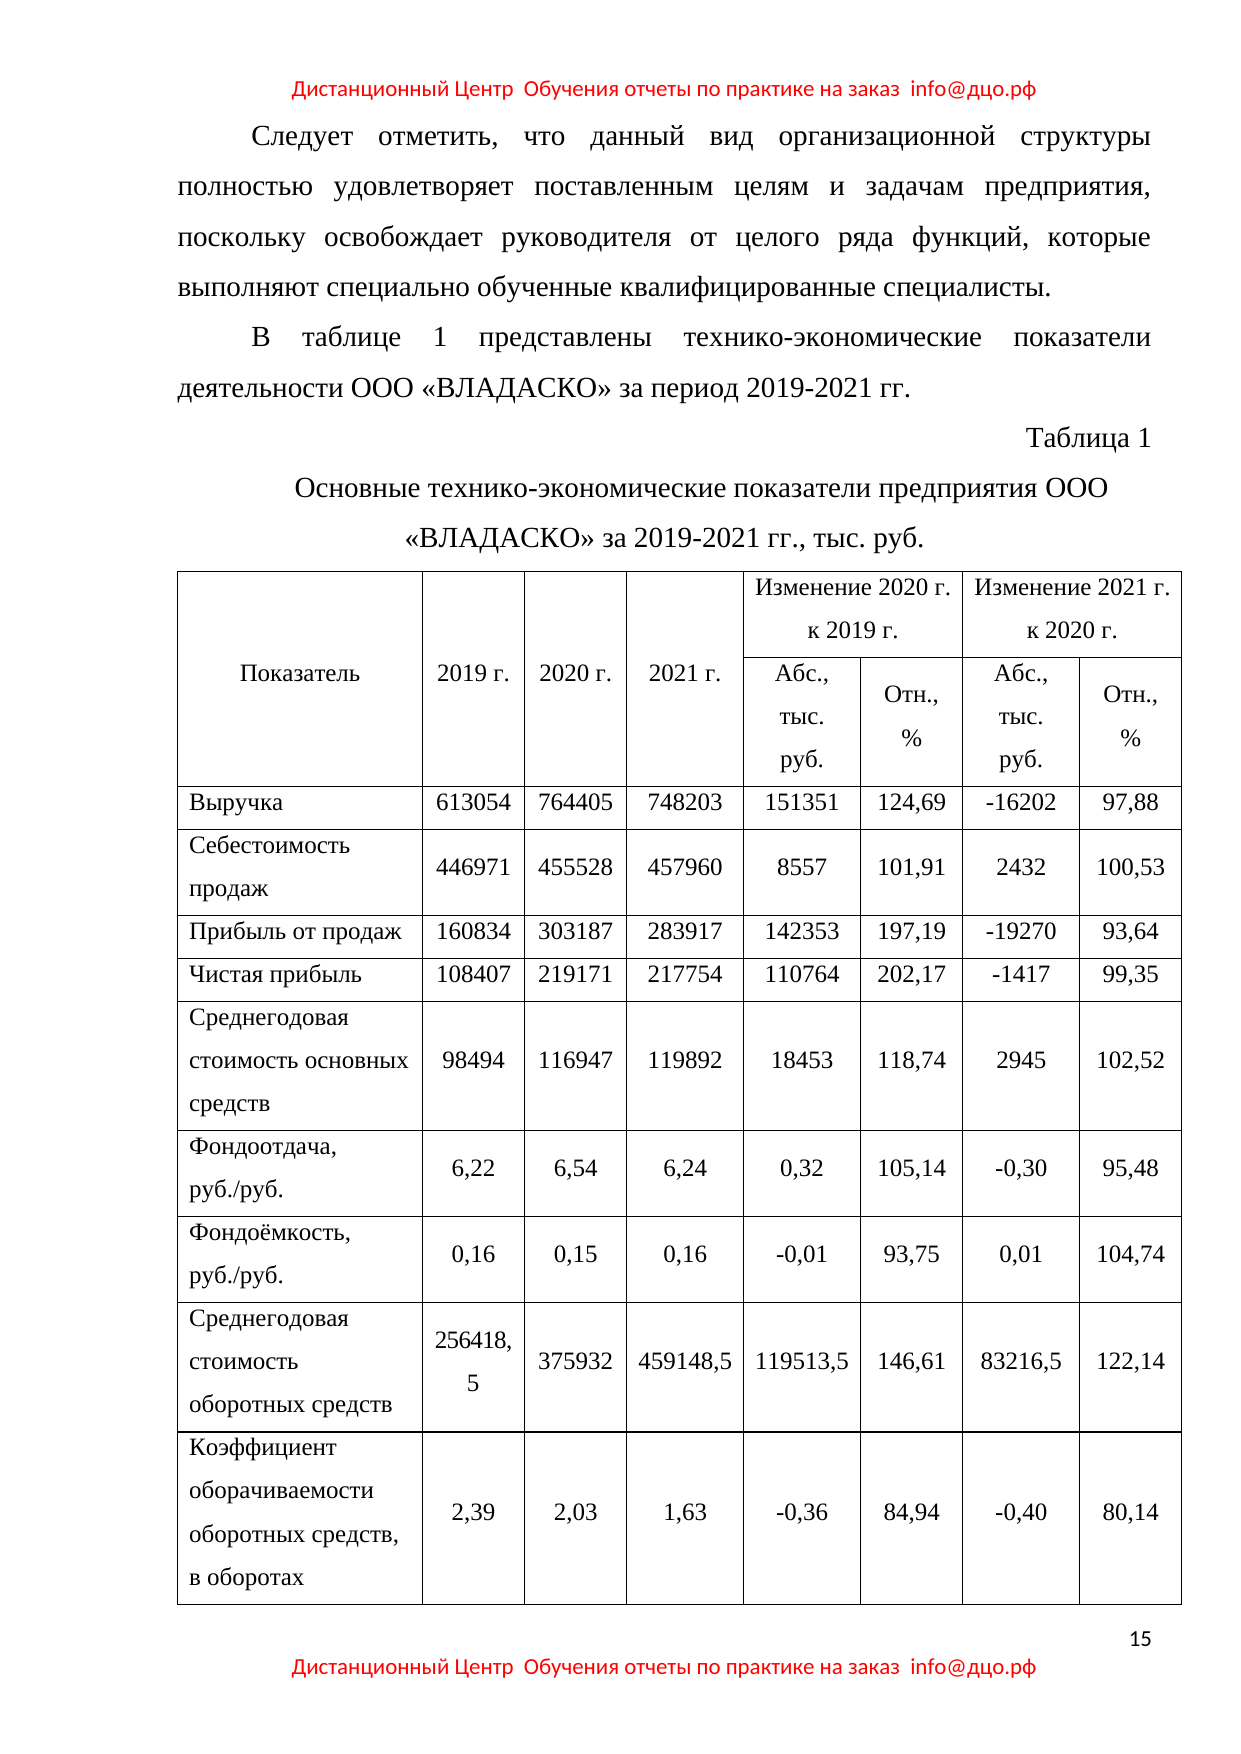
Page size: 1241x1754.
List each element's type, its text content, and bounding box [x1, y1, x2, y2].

table_cell Прибыль от продаж [178, 916, 422, 958]
table_cell -0,36 [744, 1433, 860, 1604]
table_cell Выручка [178, 787, 422, 829]
table_cell 98494 [423, 1002, 524, 1130]
table_cell 102,52 [1080, 1002, 1181, 1130]
table_cell 613054 [423, 787, 524, 829]
table_cell 18453 [744, 1002, 860, 1130]
table_cell 6,24 [627, 1131, 743, 1216]
table_cell 2,03 [525, 1433, 626, 1604]
table_cell 455528 [525, 830, 626, 915]
text Следует отметить, что данный вид организационной структуры полностью удовлетворяет поставленным целям и задачам предприятия, поскольку освобождает руководителя от целого ряда функций, которые выполняют специально обученные квалифицированные специалисты. [177, 118, 1152, 303]
table_cell 375932 [525, 1303, 626, 1431]
table_cell 202,17 [861, 959, 962, 1001]
table_header 2019 г. [423, 572, 524, 786]
table_cell 84,94 [861, 1433, 962, 1604]
table_cell Абс., тыс. руб. [963, 658, 1079, 786]
table_cell Фондоёмкость, руб./руб. [178, 1217, 422, 1302]
table_cell -16202 [963, 787, 1079, 829]
table_cell 303187 [525, 916, 626, 958]
table_header Изменение 2020 г. к 2019 г. [744, 572, 962, 657]
text Основные технико-экономические показатели предприятия ООО «ВЛАДАСКО» за 2019-2021 гг., тыс. руб. [177, 470, 1152, 554]
table_cell 197,19 [861, 916, 962, 958]
table_cell 118,74 [861, 1002, 962, 1130]
table_cell Коэффициент оборачиваемости оборотных средств, в оборотах [178, 1433, 422, 1604]
table_cell 142353 [744, 916, 860, 958]
table_cell 6,54 [525, 1131, 626, 1216]
table_cell Отн., % [1080, 658, 1181, 786]
table_cell 0,32 [744, 1131, 860, 1216]
table_cell 6,22 [423, 1131, 524, 1216]
table_cell 93,75 [861, 1217, 962, 1302]
table_cell 764405 [525, 787, 626, 829]
table_cell 748203 [627, 787, 743, 829]
table_cell 457960 [627, 830, 743, 915]
table_cell 95,48 [1080, 1131, 1181, 1216]
table_cell 105,14 [861, 1131, 962, 1216]
table_cell 0,16 [627, 1217, 743, 1302]
table_cell 97,88 [1080, 787, 1181, 829]
table_header 2021 г. [627, 572, 743, 786]
table_cell 100,53 [1080, 830, 1181, 915]
table_cell 446971 [423, 830, 524, 915]
table_cell 99,35 [1080, 959, 1181, 1001]
table_cell 0,15 [525, 1217, 626, 1302]
table_cell 8557 [744, 830, 860, 915]
table_cell Чистая прибыль [178, 959, 422, 1001]
table_cell 110764 [744, 959, 860, 1001]
table_cell 119892 [627, 1002, 743, 1130]
table_cell 2,39 [423, 1433, 524, 1604]
table_header Изменение 2021 г. к 2020 г. [963, 572, 1181, 657]
table_cell Отн., % [861, 658, 962, 786]
table_cell 124,69 [861, 787, 962, 829]
table_cell Фондоотдача, руб./руб. [178, 1131, 422, 1216]
table_cell 160834 [423, 916, 524, 958]
table_cell 0,16 [423, 1217, 524, 1302]
table_cell 93,64 [1080, 916, 1181, 958]
table_cell 151351 [744, 787, 860, 829]
table_cell -0,01 [744, 1217, 860, 1302]
table_cell 283917 [627, 916, 743, 958]
table_cell Среднегодовая стоимость оборотных средств [178, 1303, 422, 1431]
table_cell 217754 [627, 959, 743, 1001]
table_cell 104,74 [1080, 1217, 1181, 1302]
table_cell 0,01 [963, 1217, 1079, 1302]
table_cell 1,63 [627, 1433, 743, 1604]
table_cell Себестоимость продаж [178, 830, 422, 915]
table_cell 459148,5 [627, 1303, 743, 1431]
table_cell -1417 [963, 959, 1079, 1001]
table_cell 80,14 [1080, 1433, 1181, 1604]
text Таблица 1 [177, 420, 1152, 453]
table_cell 108407 [423, 959, 524, 1001]
table_cell 119513,5 [744, 1303, 860, 1431]
table_cell 2945 [963, 1002, 1079, 1130]
text В таблице 1 представлены технико-экономические показатели деятельности ООО «ВЛАДАСКО» за период 2019-2021 гг. [177, 319, 1152, 403]
table_cell 101,91 [861, 830, 962, 915]
table_header 2020 г. [525, 572, 626, 786]
table_cell 83216,5 [963, 1303, 1079, 1431]
table_cell -0,30 [963, 1131, 1079, 1216]
table_header Показатель [178, 572, 422, 786]
table_cell Абс., тыс. руб. [744, 658, 860, 786]
table_cell 116947 [525, 1002, 626, 1130]
table_cell 146,61 [861, 1303, 962, 1431]
table_cell 2432 [963, 830, 1079, 915]
table_cell 122,14 [1080, 1303, 1181, 1431]
table_cell Среднегодовая стоимость основных средств [178, 1002, 422, 1130]
table_cell -19270 [963, 916, 1079, 958]
table_cell 219171 [525, 959, 626, 1001]
table_cell -0,40 [963, 1433, 1079, 1604]
table_cell 256418,5 [423, 1303, 524, 1431]
